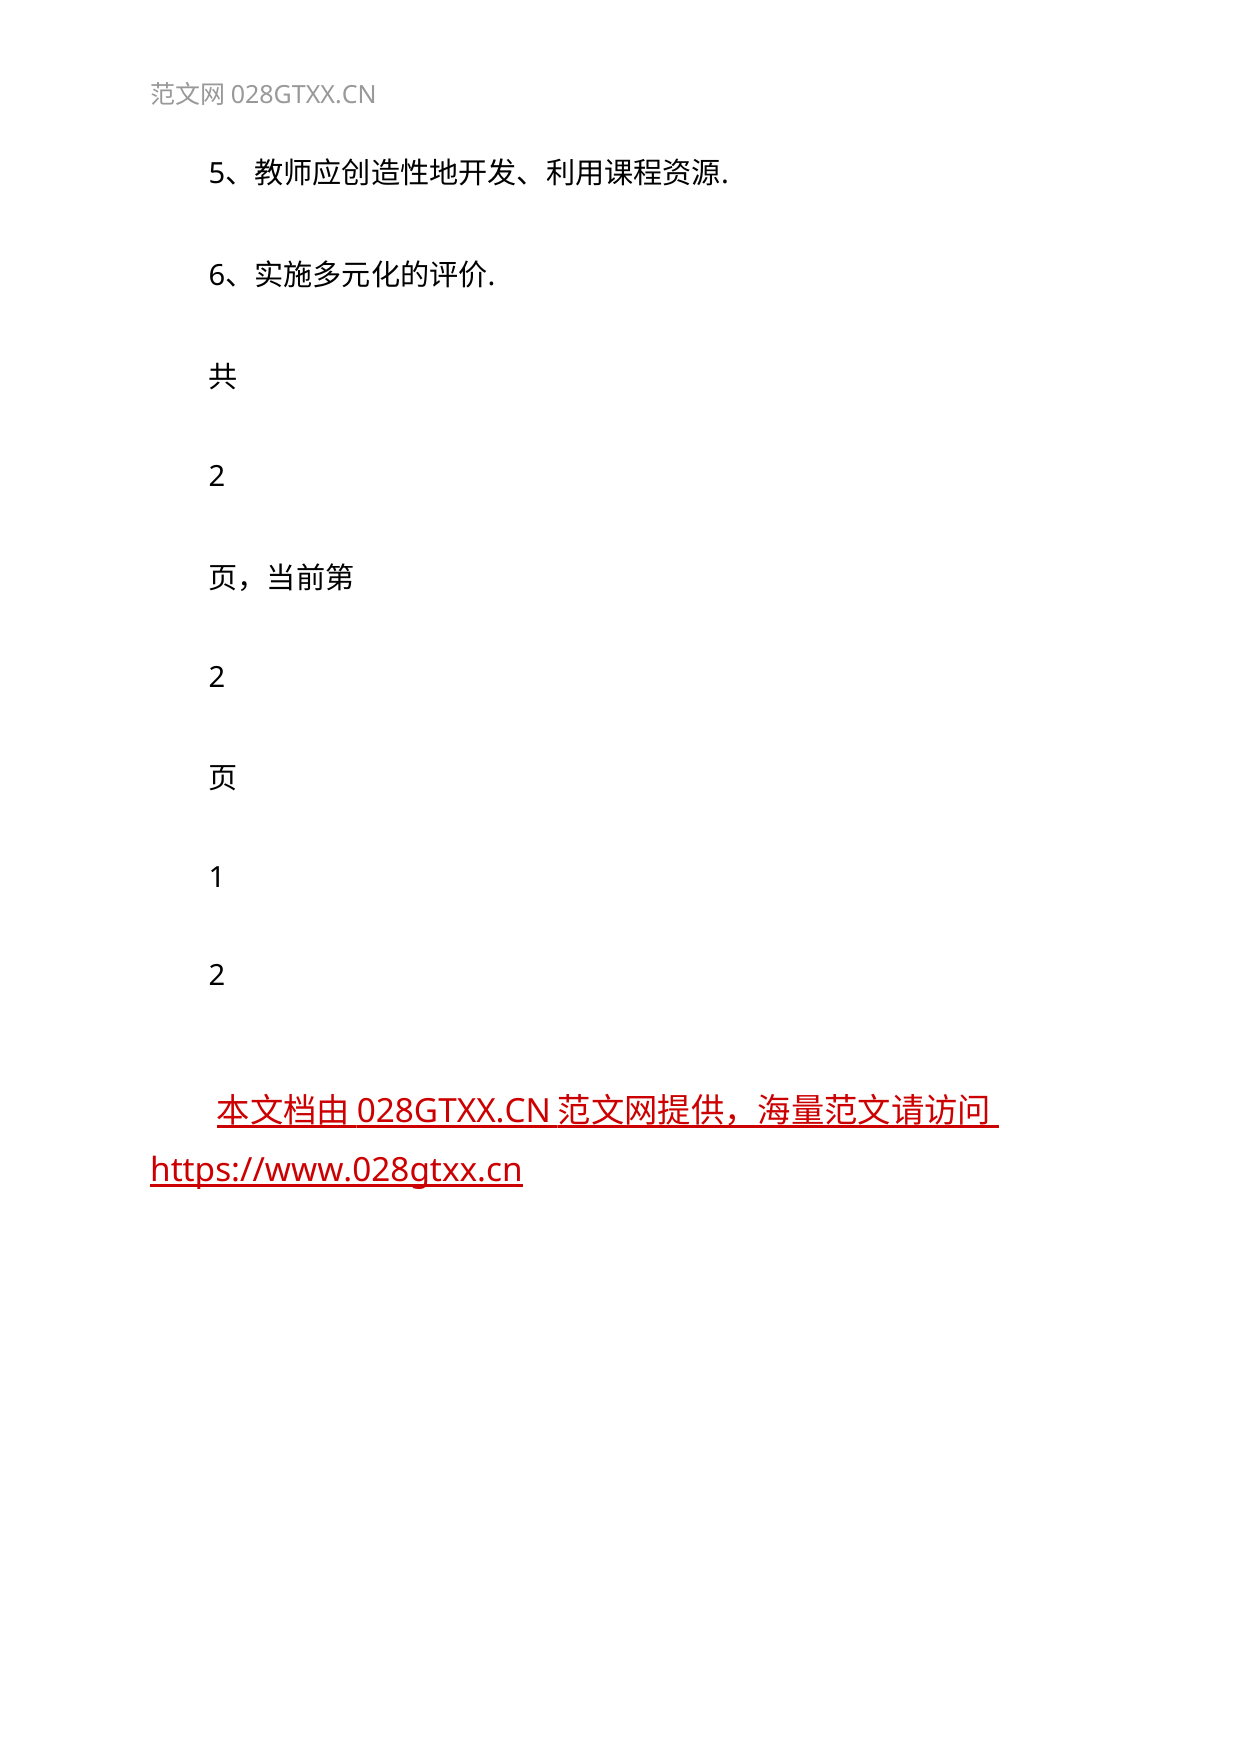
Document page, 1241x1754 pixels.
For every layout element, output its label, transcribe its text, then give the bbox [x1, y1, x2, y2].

text 6、实施多元化的评价. [150, 252, 1090, 294]
text 2 [150, 656, 1090, 696]
text 5、教师应创造性地开发、利用课程资源. [150, 150, 1090, 192]
text 2 [150, 954, 1090, 994]
text 2 [150, 456, 1090, 495]
text 页 [150, 754, 1090, 797]
text 页，当前第 [150, 554, 1090, 596]
text 1 [150, 856, 1090, 896]
text 本文档由028GTXX.CN范文网提供，海量范文请访问 https://www.028gtxx.cn [150, 1084, 1090, 1192]
text 共 [150, 354, 1090, 396]
